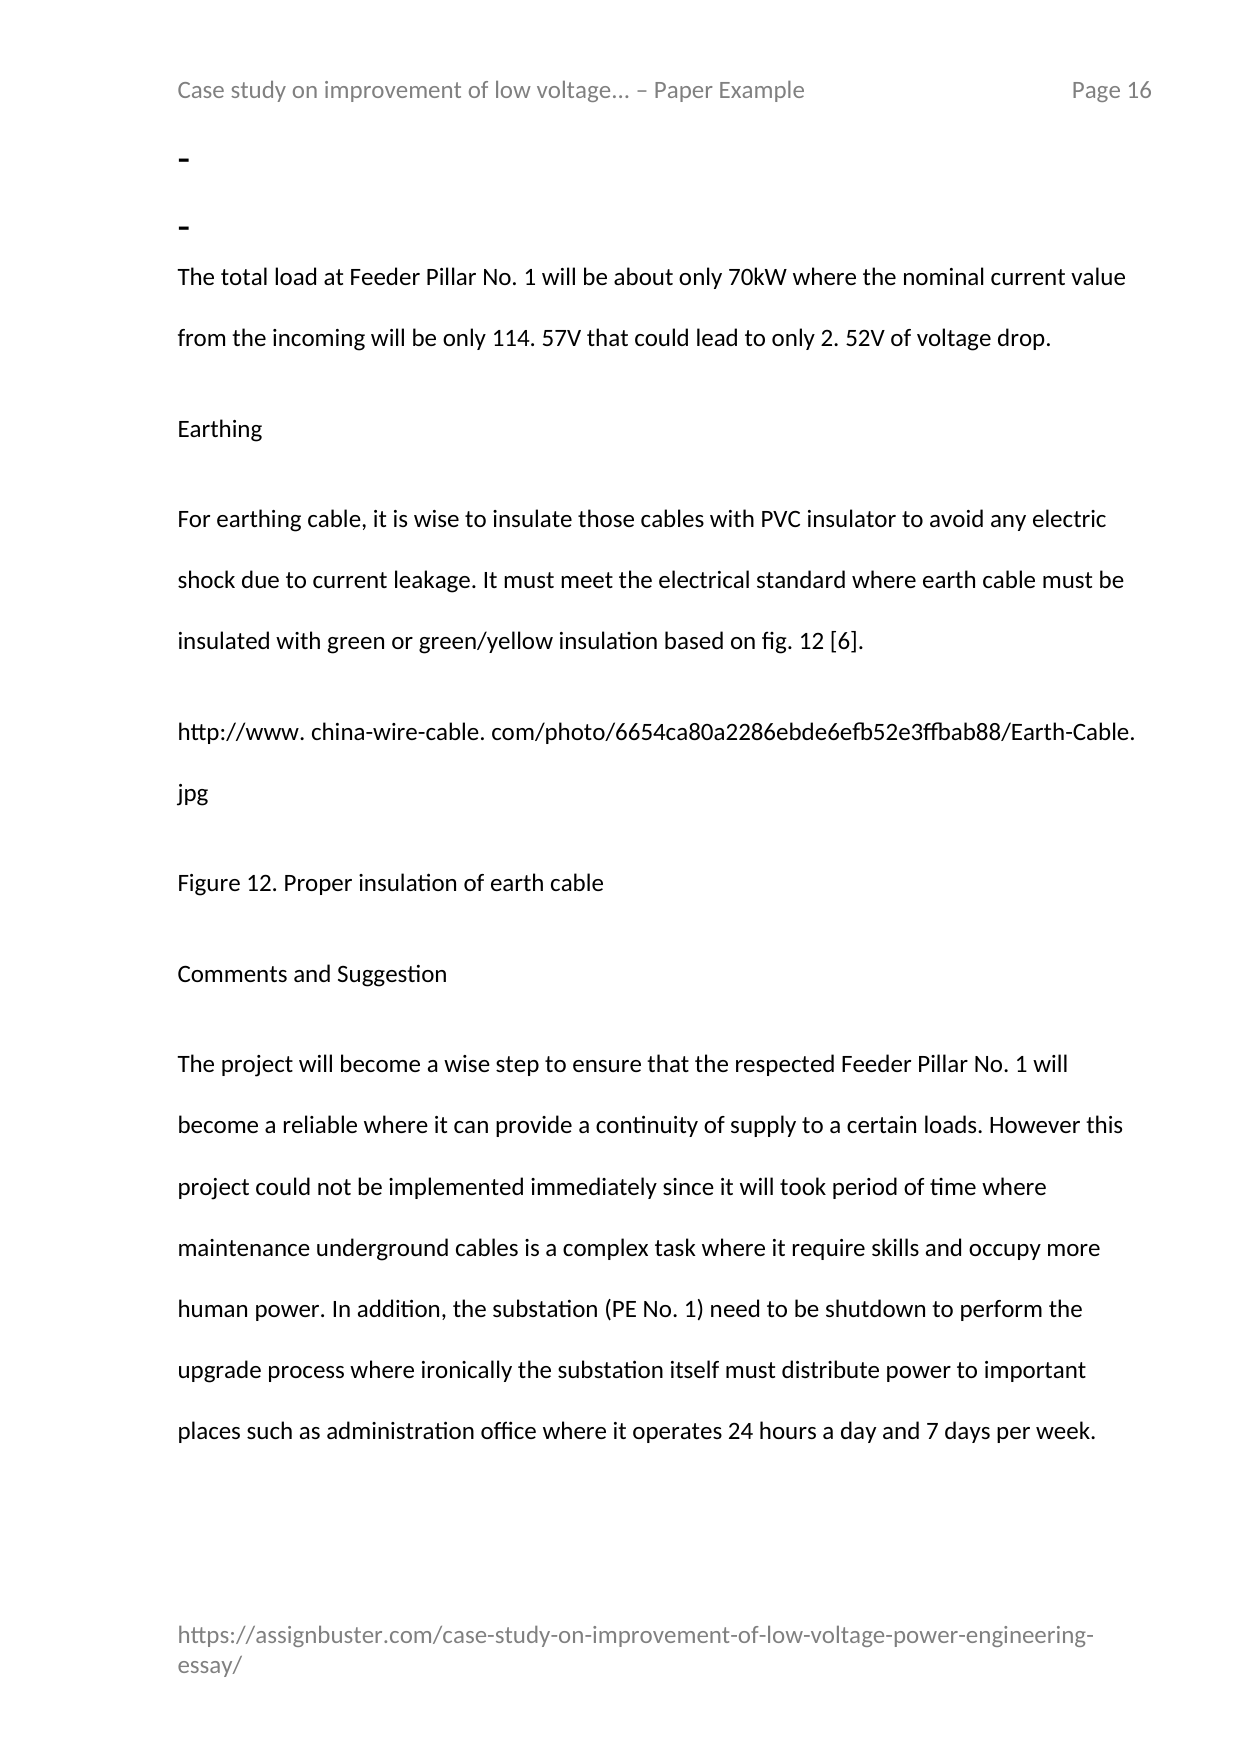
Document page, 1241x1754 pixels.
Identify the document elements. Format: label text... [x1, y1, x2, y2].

text Figure 12. Proper insulation of earth cable [177, 867, 1152, 898]
text Earthing [177, 413, 1152, 443]
subtitle - [177, 135, 1152, 178]
text For earthing cable, it is wise to insulate those cables with PVC insulator to avoid any electric shock due to current leakage. It must meet the electrical standard where earth cable must be insulated with green or green/yellow insulation based on fig. 12 [6]. [177, 503, 1152, 656]
text The total load at Feeder Pillar No. 1 will be about only 70kW where the nominal current value from the incoming will be only 114. 57V that could lead to only 2. 52V of voltage drop. [177, 261, 1152, 353]
text http://www. china-wire-cable. com/photo/6654ca80a2286ebde6efb52e3ffbab88/Earth-Cable. jpg [177, 716, 1152, 807]
text Comments and Suggestion [177, 958, 1152, 988]
text The project will become a wise step to ensure that the respected Feeder Pillar No. 1 will become a reliable where it can provide a continuity of supply to a certain loads. However this project could not be implemented immediately since it will took period of time where maintenance underground cables is a complex task where it require skills and occupy more human power. In addition, the substation (PE No. 1) need to be shutdown to perform the upgrade process where ironically the substation itself must distribute power to important places such as administration office where it operates 24 hours a day and 7 days per week. [177, 1048, 1152, 1445]
subtitle - [177, 202, 1152, 245]
